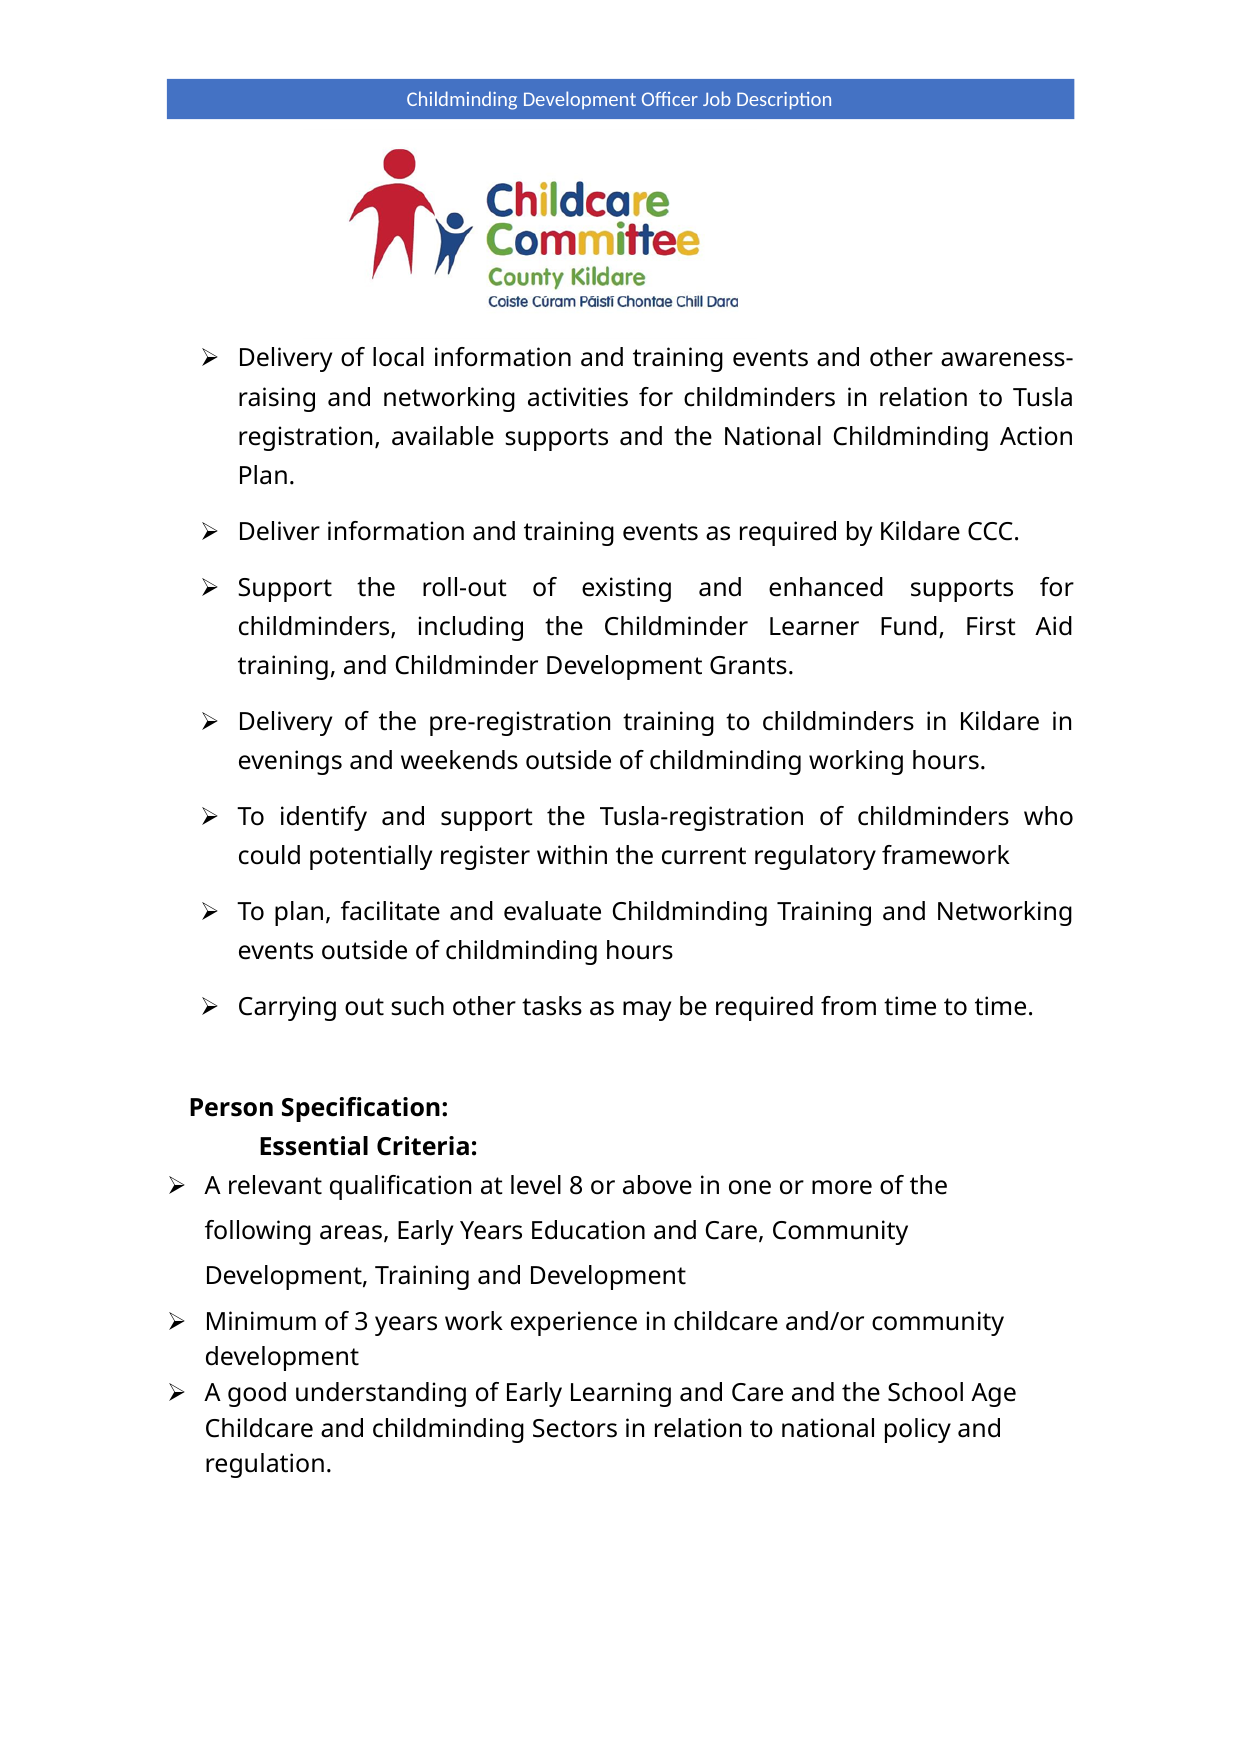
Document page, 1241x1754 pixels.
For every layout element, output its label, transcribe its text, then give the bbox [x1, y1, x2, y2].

list To plan, facilitate and evaluate Childminding Training and Networking events outside of childminding hours [200, 893, 1074, 967]
list Carrying out such other tasks as may be required from time to time. [200, 988, 1074, 1022]
list Delivery of local information and training events and other awareness-raising and networking activities for childminders in relation to Tusla registration, available supports and the National Childminding Action Plan. [200, 340, 1074, 492]
list A relevant qualification at level 8 or above in one or more of the following areas, Early Years Education and Care, Community Development, Training and Development [167, 1168, 1045, 1292]
list Support the roll-out of existing and enhanced supports for childminders, including the Childminder Learner Fund, First Aid training, and Childminder Development Grants. [200, 569, 1074, 682]
list Minimum of 3 years work experience in childcare and/or community development [167, 1303, 1045, 1373]
list Deliver information and training events as required by Kildare CCC. [200, 513, 1074, 547]
text Person Specification: [188, 1090, 1074, 1124]
list Delivery of the pre-registration training to childminders in Kildare in evenings and weekends outside of childminding working hours. [200, 703, 1074, 777]
picture [303, 129, 758, 339]
list A good understanding of Early Learning and Care and the School Age Childcare and childminding Sectors in relation to national policy and regulation. [167, 1375, 1045, 1480]
list To identify and support the Tusla-registration of childminders who could potentially register within the current regulatory framework [200, 798, 1074, 872]
text Essential Criteria: [258, 1129, 1074, 1163]
